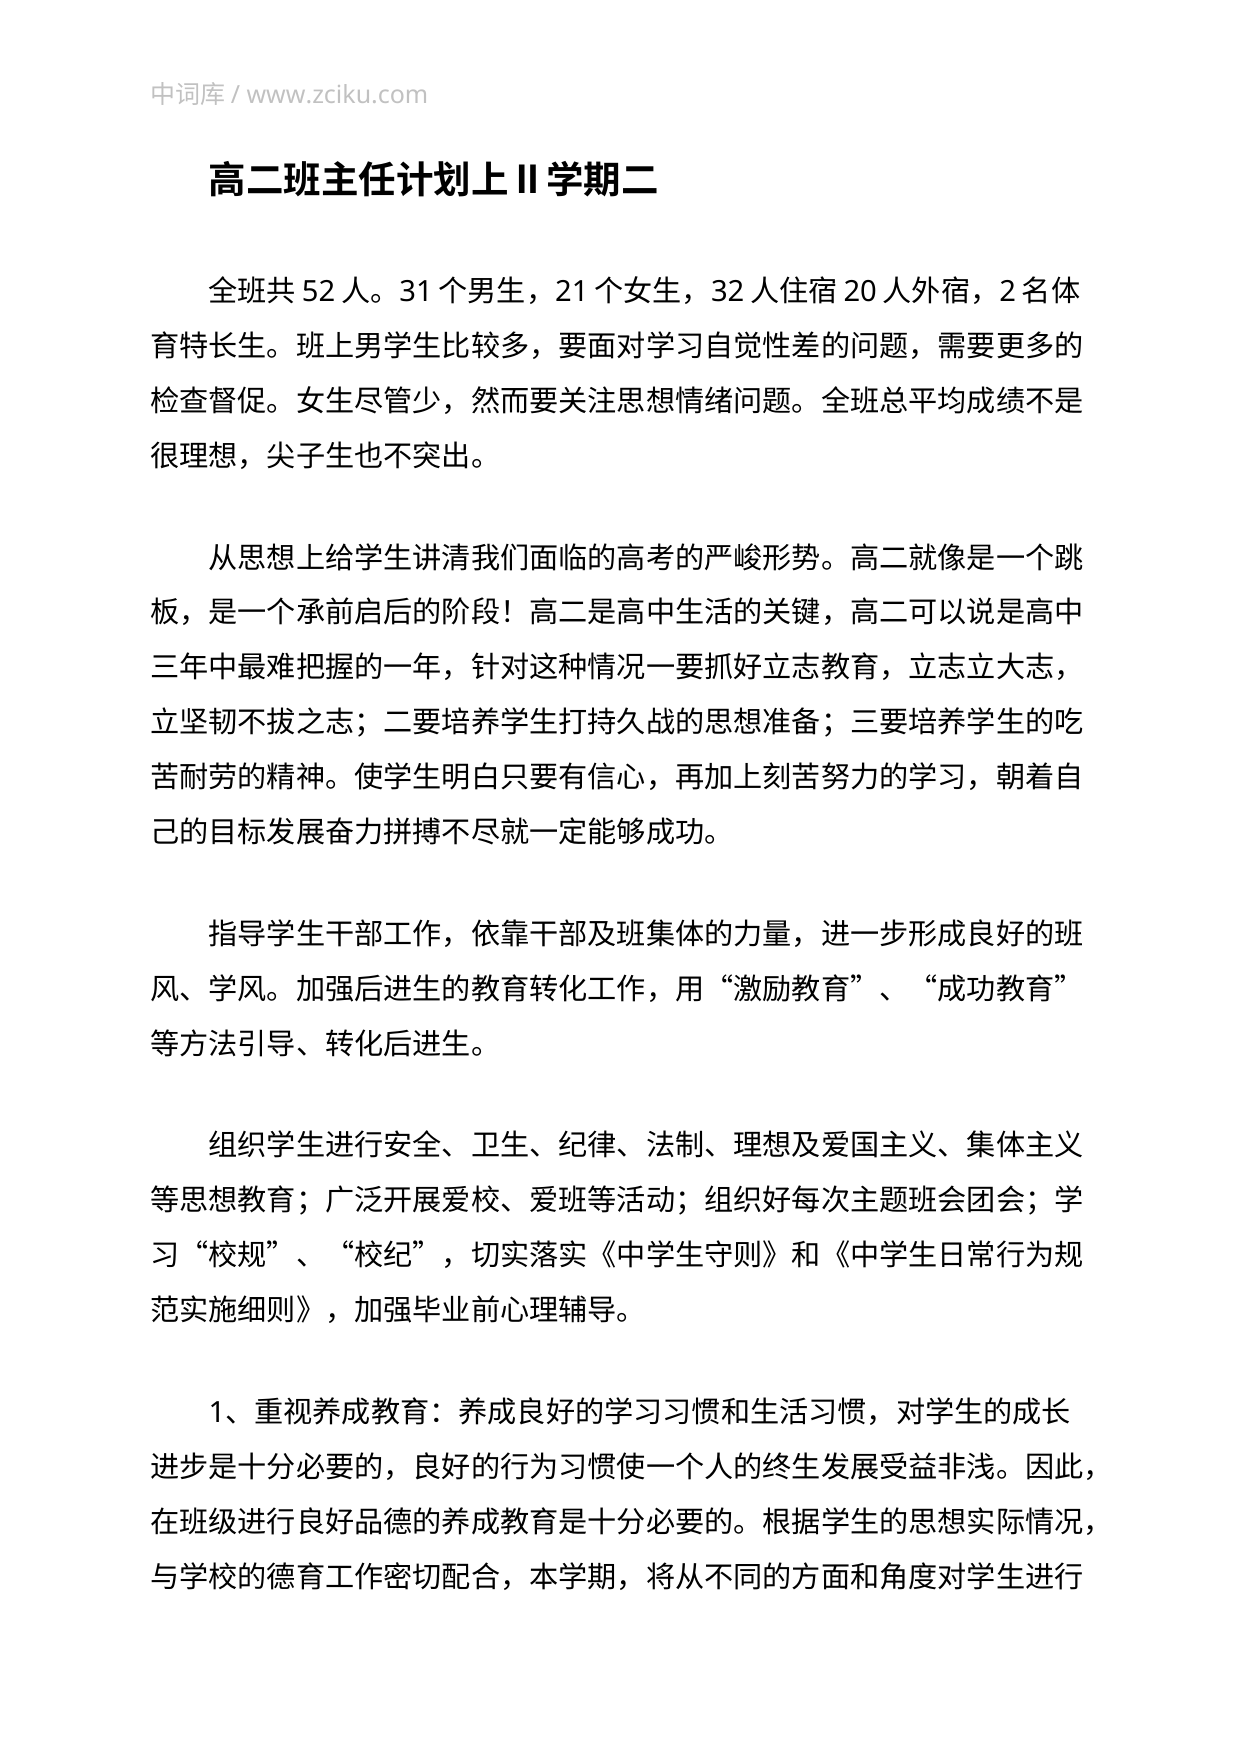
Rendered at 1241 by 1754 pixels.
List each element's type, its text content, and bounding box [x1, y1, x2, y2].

text 高二班主任计划上ll学期二 [150, 150, 1090, 204]
text 全班共52人。31个男生，21个女生，32人住宿20人外宿，2名体育特长生。班上男学生比较多，要面对学习自觉性差的问题，需要更多的检查督促。女生尽管少，然而要关注思想情绪问题。全班总平均成绩不是很理想，尖子生也不突出。 [150, 268, 1090, 475]
text 组织学生进行安全、卫生、纪律、法制、理想及爱国主义、集体主义等思想教育；广泛开展爱校、爱班等活动；组织好每次主题班会团会；学习“校规”、“校纪”，切实落实《中学生守则》和《中学生日常行为规范实施细则》，加强毕业前心理辅导。 [150, 1122, 1090, 1329]
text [150, 1388, 1090, 1596]
text 从思想上给学生讲清我们面临的高考的严峻形势。高二就像是一个跳板，是一个承前启后的阶段！高二是高中生活的关键，高二可以说是高中三年中最难把握的一年，针对这种情况一要抓好立志教育，立志立大志，立坚韧不拔之志；二要培养学生打持久战的思想准备；三要培养学生的吃苦耐劳的精神。使学生明白只要有信心，再加上刻苦努力的学习，朝着自己的目标发展奋力拼搏不尽就一定能够成功。 [150, 534, 1090, 851]
text 指导学生干部工作，依靠干部及班集体的力量，进一步形成良好的班风、学风。加强后进生的教育转化工作，用“激励教育”、“成功教育”等方法引导、转化后进生。 [150, 910, 1090, 1062]
